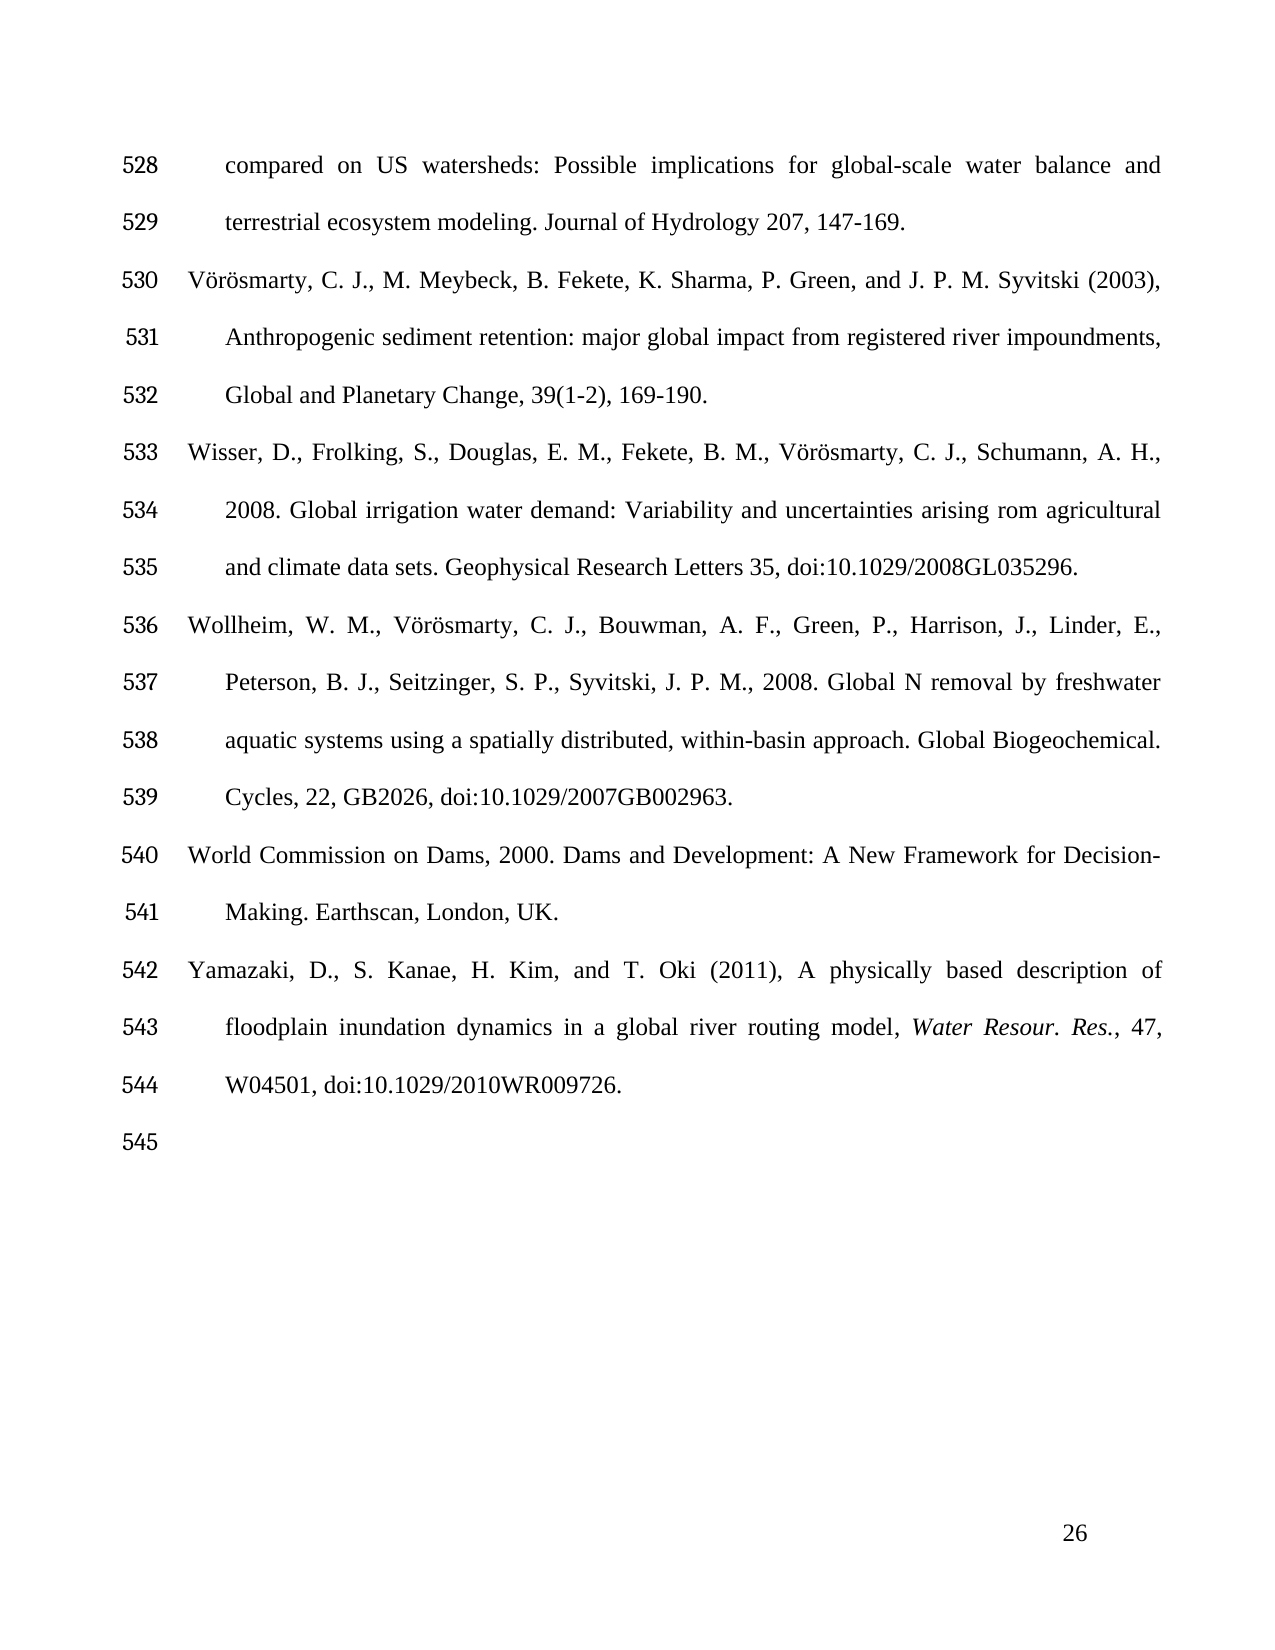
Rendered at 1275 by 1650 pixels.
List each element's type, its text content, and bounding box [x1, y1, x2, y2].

text Wollheim, W. M., Vörösmarty, C. J., Bouwman, A. F., Green, P., Harrison, J., Linder, E., Peterson, B. J., Seitzinger, S. P., Syvitski, J. P. M., 2008. Global N removal by freshwater aquatic systems using a spatially distributed, within-basin approach. Global Biogeochemical. Cycles, 22, GB2026, doi:10.1029/2007GB002963. [187, 610, 1162, 811]
text World Commission on Dams, 2000. Dams and Development: A New Framework for Decision-Making. Earthscan, London, UK. [187, 840, 1162, 926]
text Vörösmarty, C. J., M. Meybeck, B. Fekete, K. Sharma, P. Green, and J. P. M. Syvitski (2003), Anthropogenic sediment retention: major global impact from registered river impoundments, Global and Planetary Change, 39(1-2), 169-190. [187, 265, 1162, 409]
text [187, 150, 1162, 236]
text Yamazaki, D., S. Kanae, H. Kim, and T. Oki (2011), A physically based description of floodplain inundation dynamics in a global river routing model, Water Resour. Res., 47, W04501, doi:10.1029/2010WR009726. [187, 955, 1162, 1099]
text Wisser, D., Frolking, S., Douglas, E. M., Fekete, B. M., Vörösmarty, C. J., Schumann, A. H., 2008. Global irrigation water demand: Variability and uncertainties arising rom agricultural and climate data sets. Geophysical Research Letters 35, doi:10.1029/2008GL035296. [187, 437, 1162, 581]
